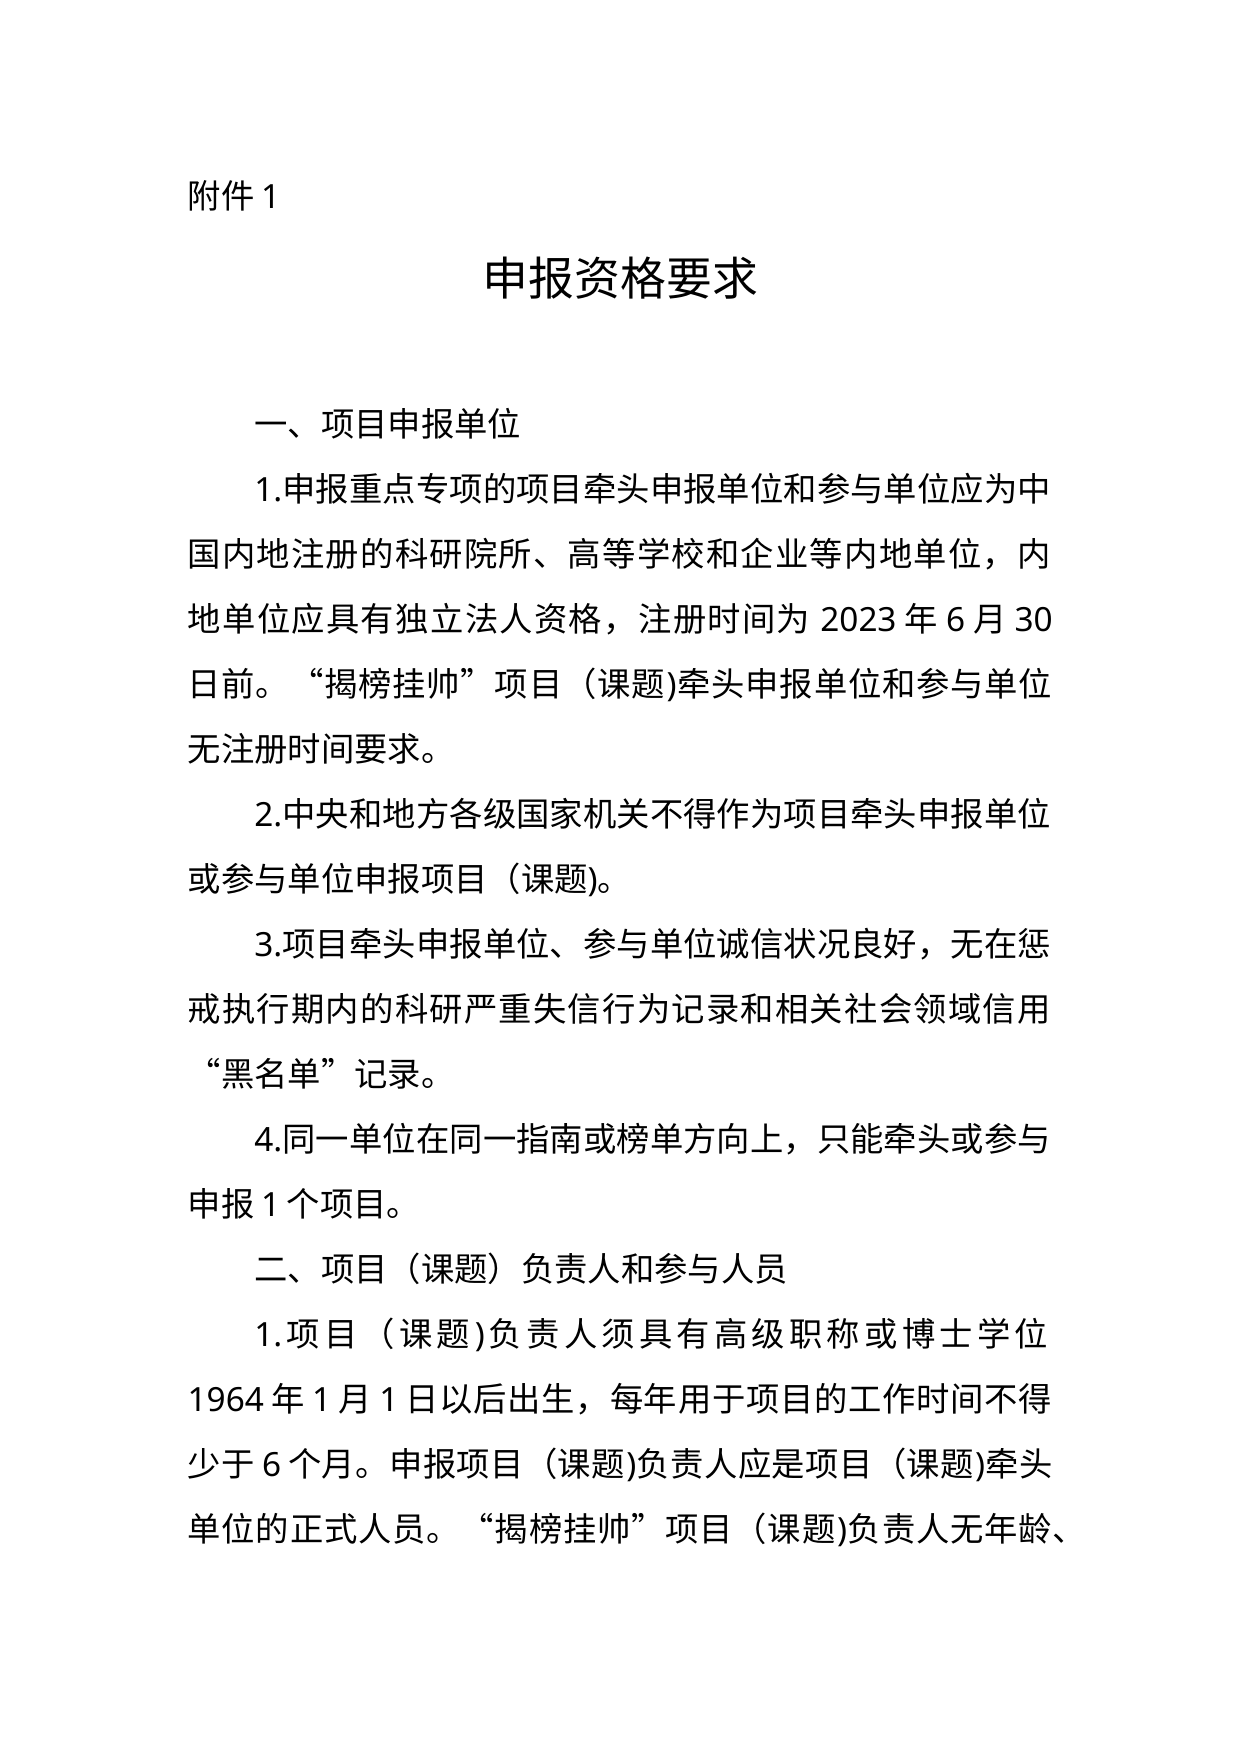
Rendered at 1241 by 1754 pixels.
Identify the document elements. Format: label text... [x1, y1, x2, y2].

text 二、项目（课题）负责人和参与人员 [187, 1234, 1053, 1299]
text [187, 1299, 1053, 1559]
text 3.项目牵头申报单位、参与单位诚信状况良好，无在惩戒执行期内的科研严重失信行为记录和相关社会领域信用“黑名单”记录。 [187, 909, 1053, 1104]
text 2.中央和地方各级国家机关不得作为项目牵头申报单位或参与单位申报项目（课题)。 [187, 779, 1053, 909]
text 4.同一单位在同一指南或榜单方向上，只能牵头或参与申报1个项目。 [187, 1104, 1053, 1234]
text 1.申报重点专项的项目牵头申报单位和参与单位应为中国内地注册的科研院所、高等学校和企业等内地单位，内地单位应具有独立法人资格，注册时间为2023年6月30日前。“揭榜挂帅”项目（课题)牵头申报单位和参与单位无注册时间要求。 [187, 454, 1053, 779]
text 一、项目申报单位 [187, 389, 1053, 454]
text 附件1 [187, 162, 1053, 227]
text 申报资格要求 [187, 227, 1053, 324]
